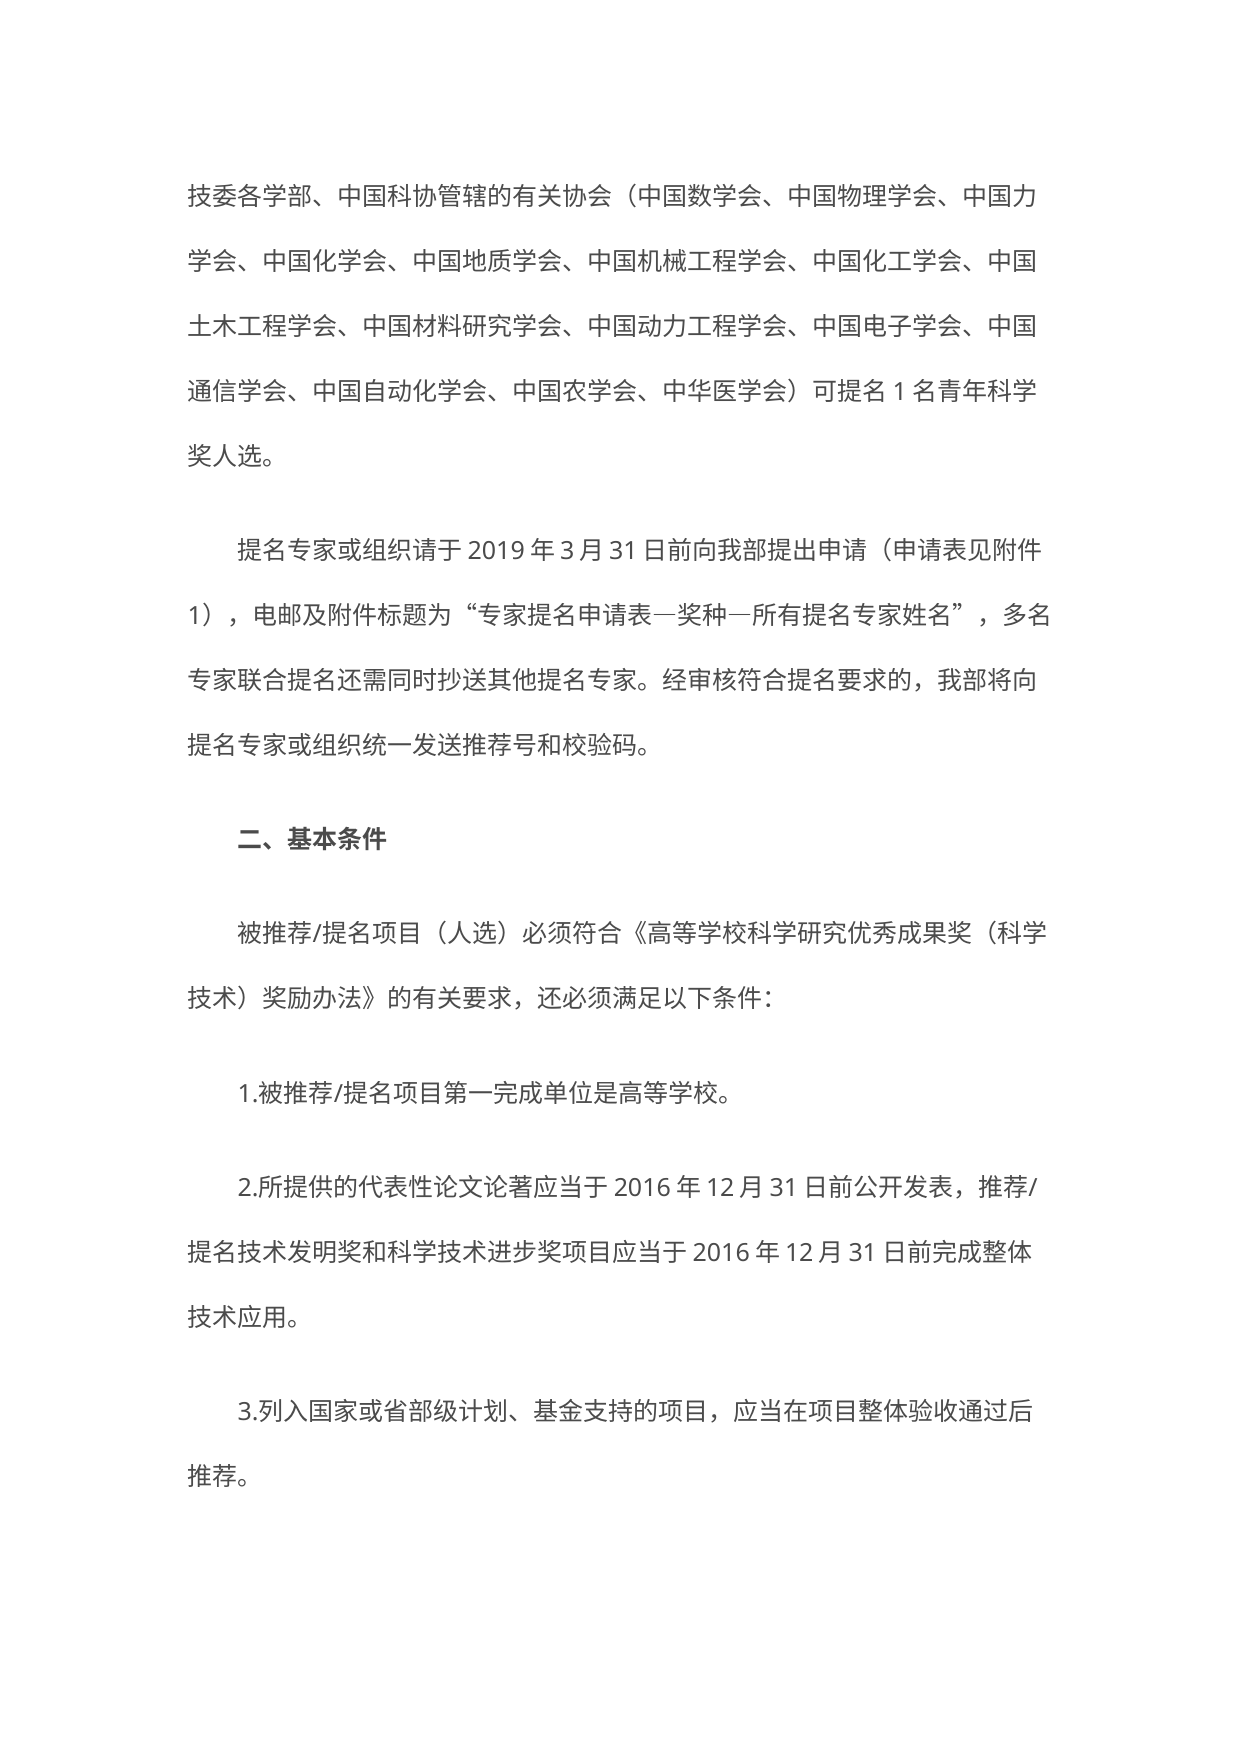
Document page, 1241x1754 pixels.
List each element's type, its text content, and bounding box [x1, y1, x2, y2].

text 提名专家或组织请于2019年3月31日前向我部提出申请（申请表见附件1），电邮及附件标题为“专家提名申请表—奖种—所有提名专家姓名”，多名专家联合提名还需同时抄送其他提名专家。经审核符合提名要求的，我部将向提名专家或组织统一发送推荐号和校验码。 [187, 516, 1053, 776]
text 被推荐/提名项目（人选）必须符合《高等学校科学研究优秀成果奖（科学技术）奖励办法》的有关要求，还必须满足以下条件： [187, 899, 1053, 1029]
text 1.被推荐/提名项目第一完成单位是高等学校。 [187, 1059, 1053, 1124]
text 2.所提供的代表性论文论著应当于2016年12月31日前公开发表，推荐/提名技术发明奖和科学技术进步奖项目应当于2016年12月31日前完成整体技术应用。 [187, 1153, 1053, 1348]
text 二、基本条件 [187, 805, 1053, 870]
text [187, 162, 1053, 487]
text 3.列入国家或省部级计划、基金支持的项目，应当在项目整体验收通过后推荐。 [187, 1377, 1053, 1507]
